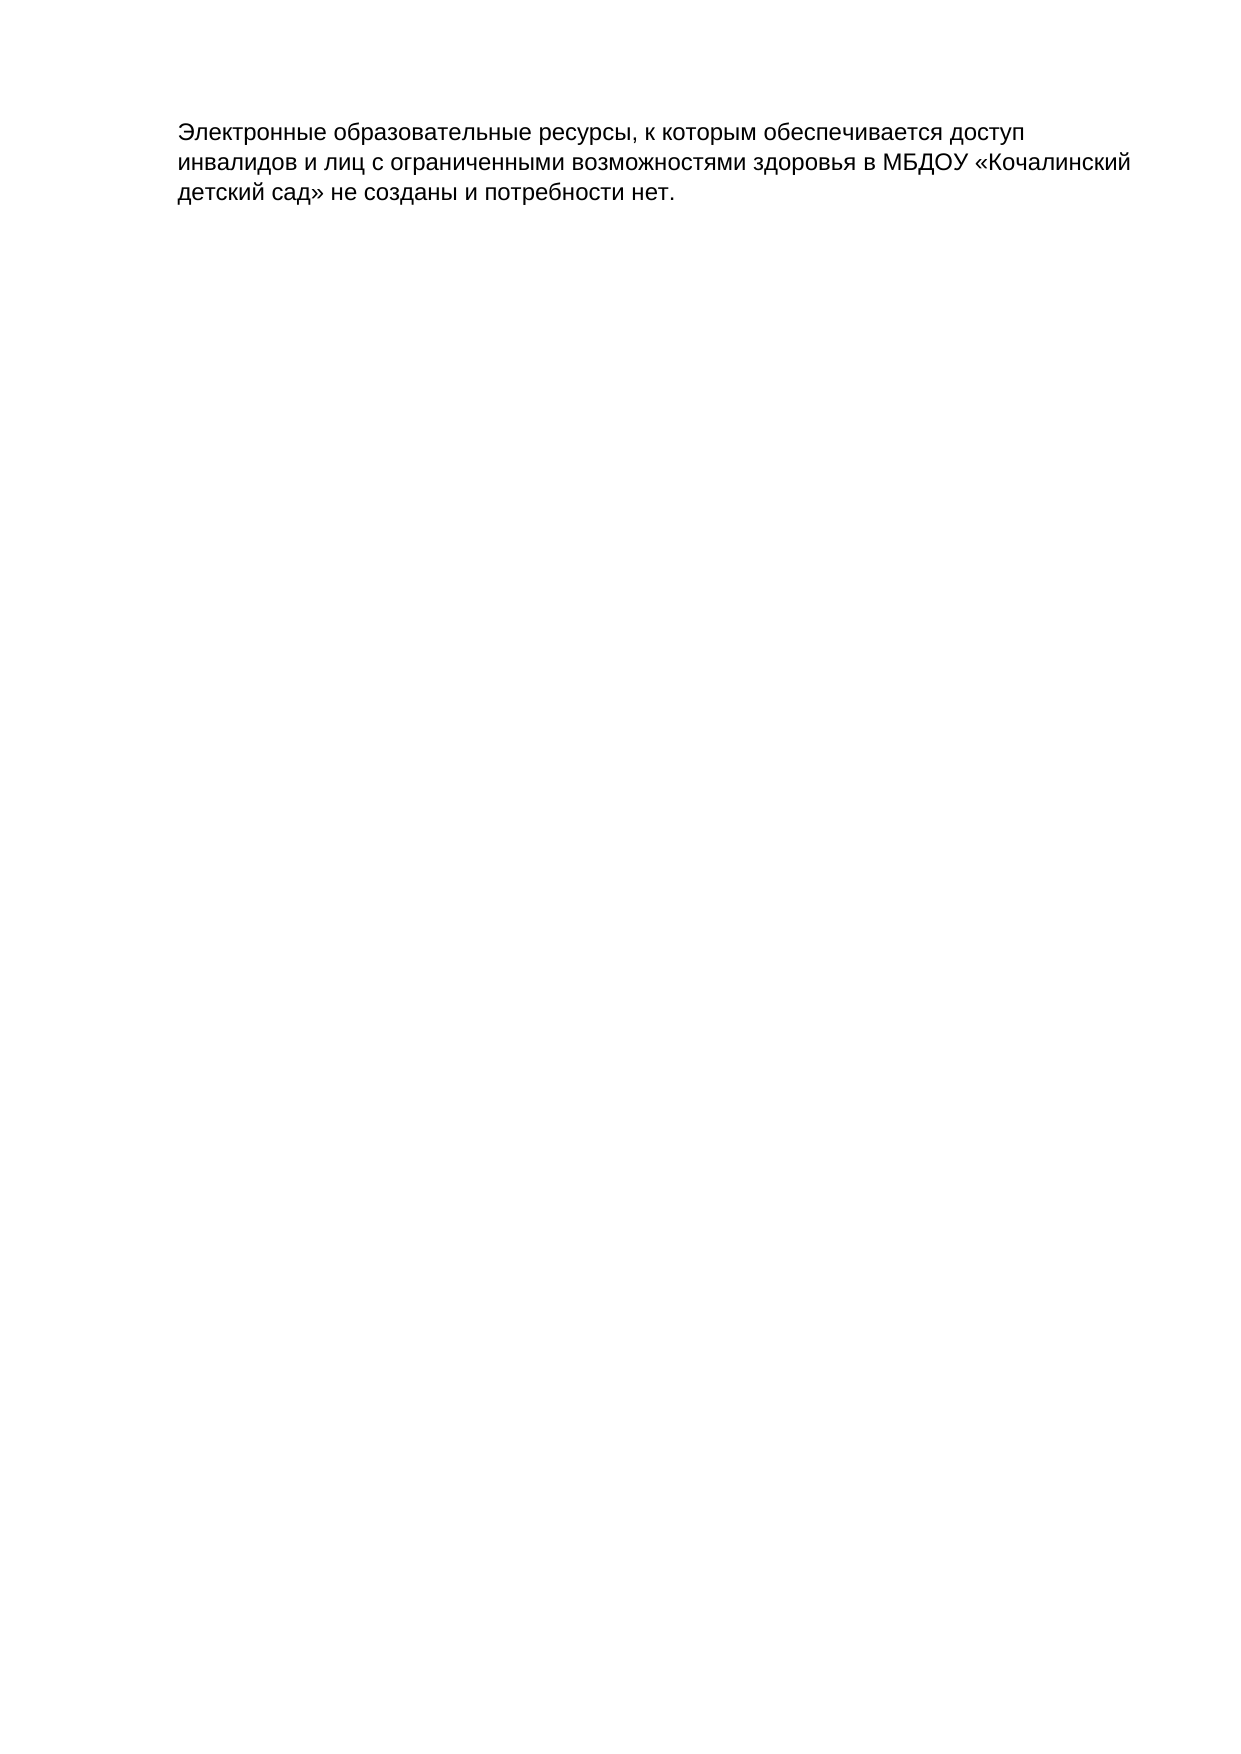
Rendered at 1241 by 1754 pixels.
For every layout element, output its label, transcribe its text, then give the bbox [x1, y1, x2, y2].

text Электронные образовательные ресурсы, к которым обеспечивается доступ инвалидов и лиц с ограниченными возможностями здоровья в МБДОУ «Кочалинский детский сад» не созданы и потребности нет. [177, 118, 1152, 205]
